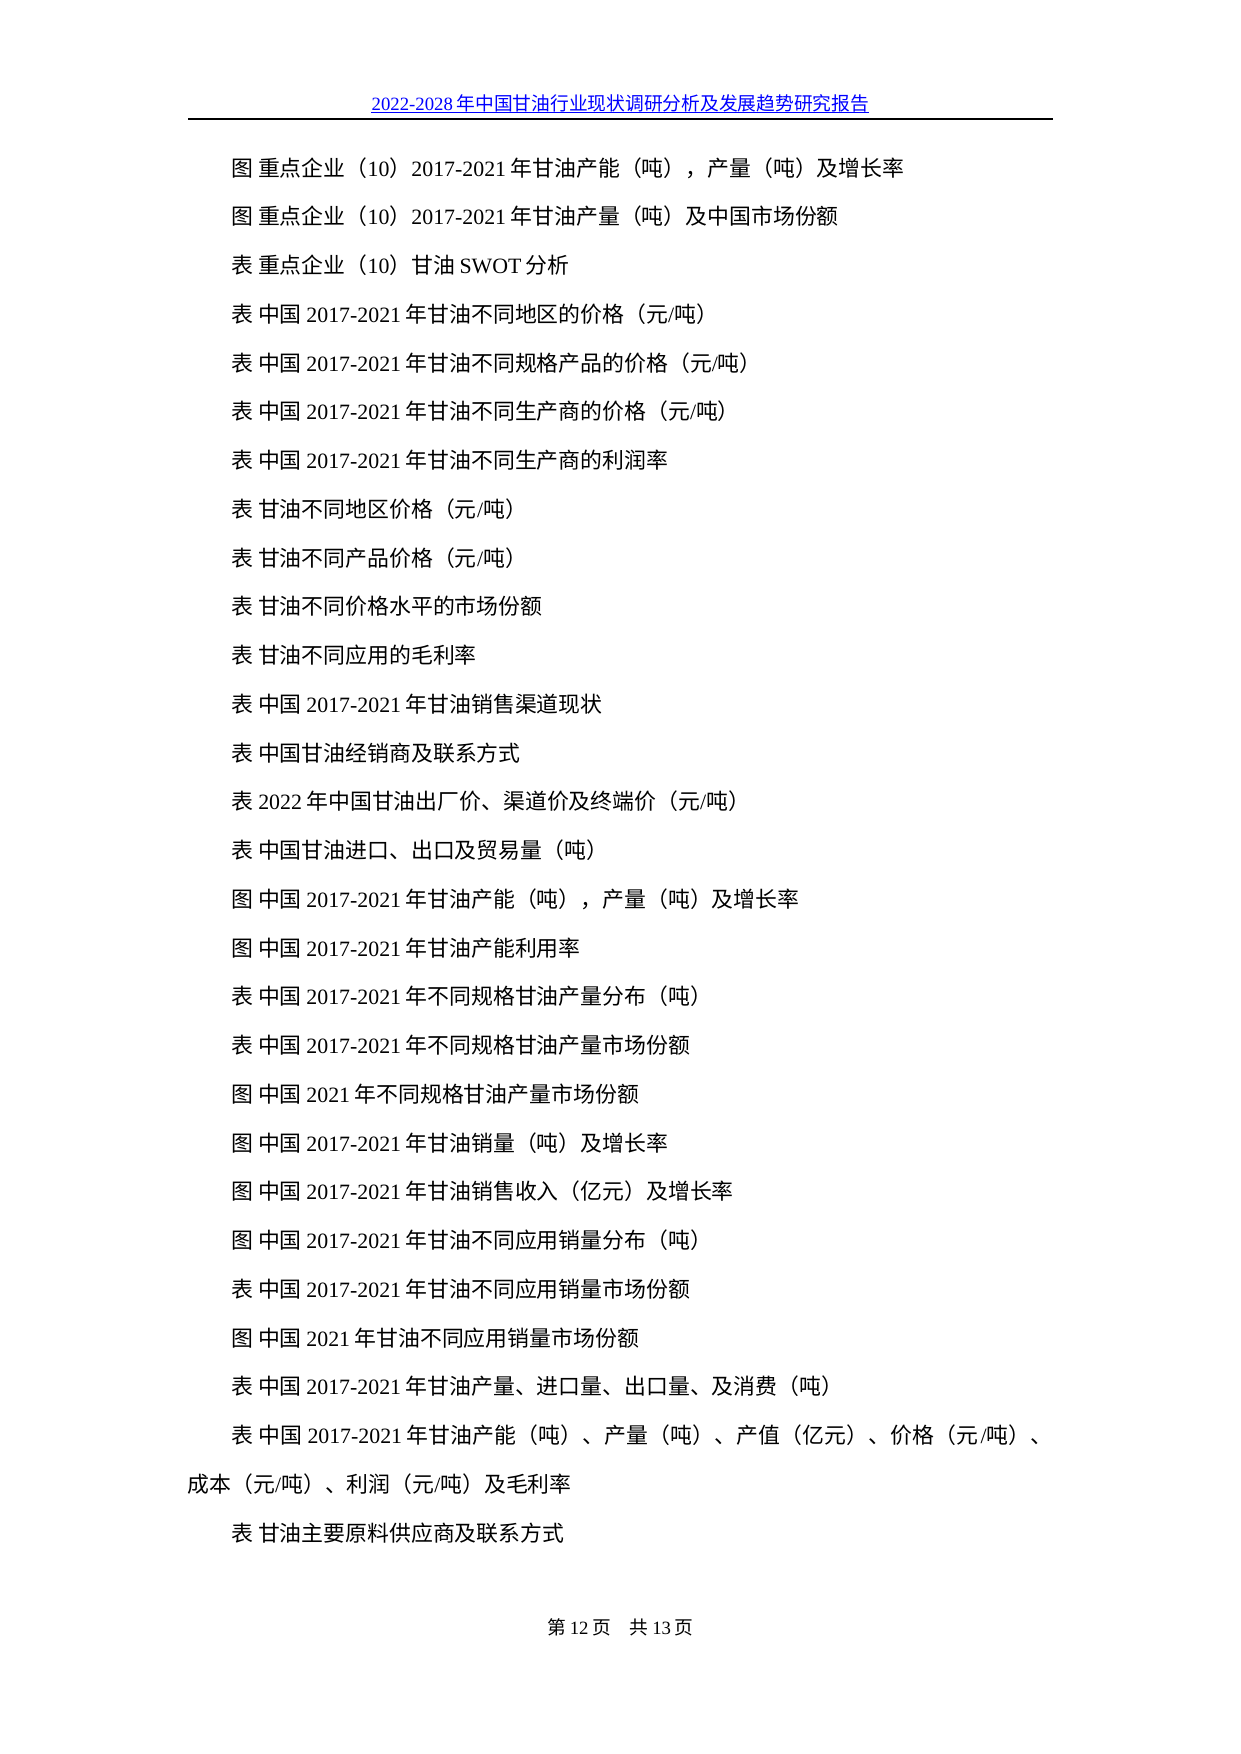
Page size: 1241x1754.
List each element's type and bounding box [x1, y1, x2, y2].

text [187, 150, 1053, 1548]
